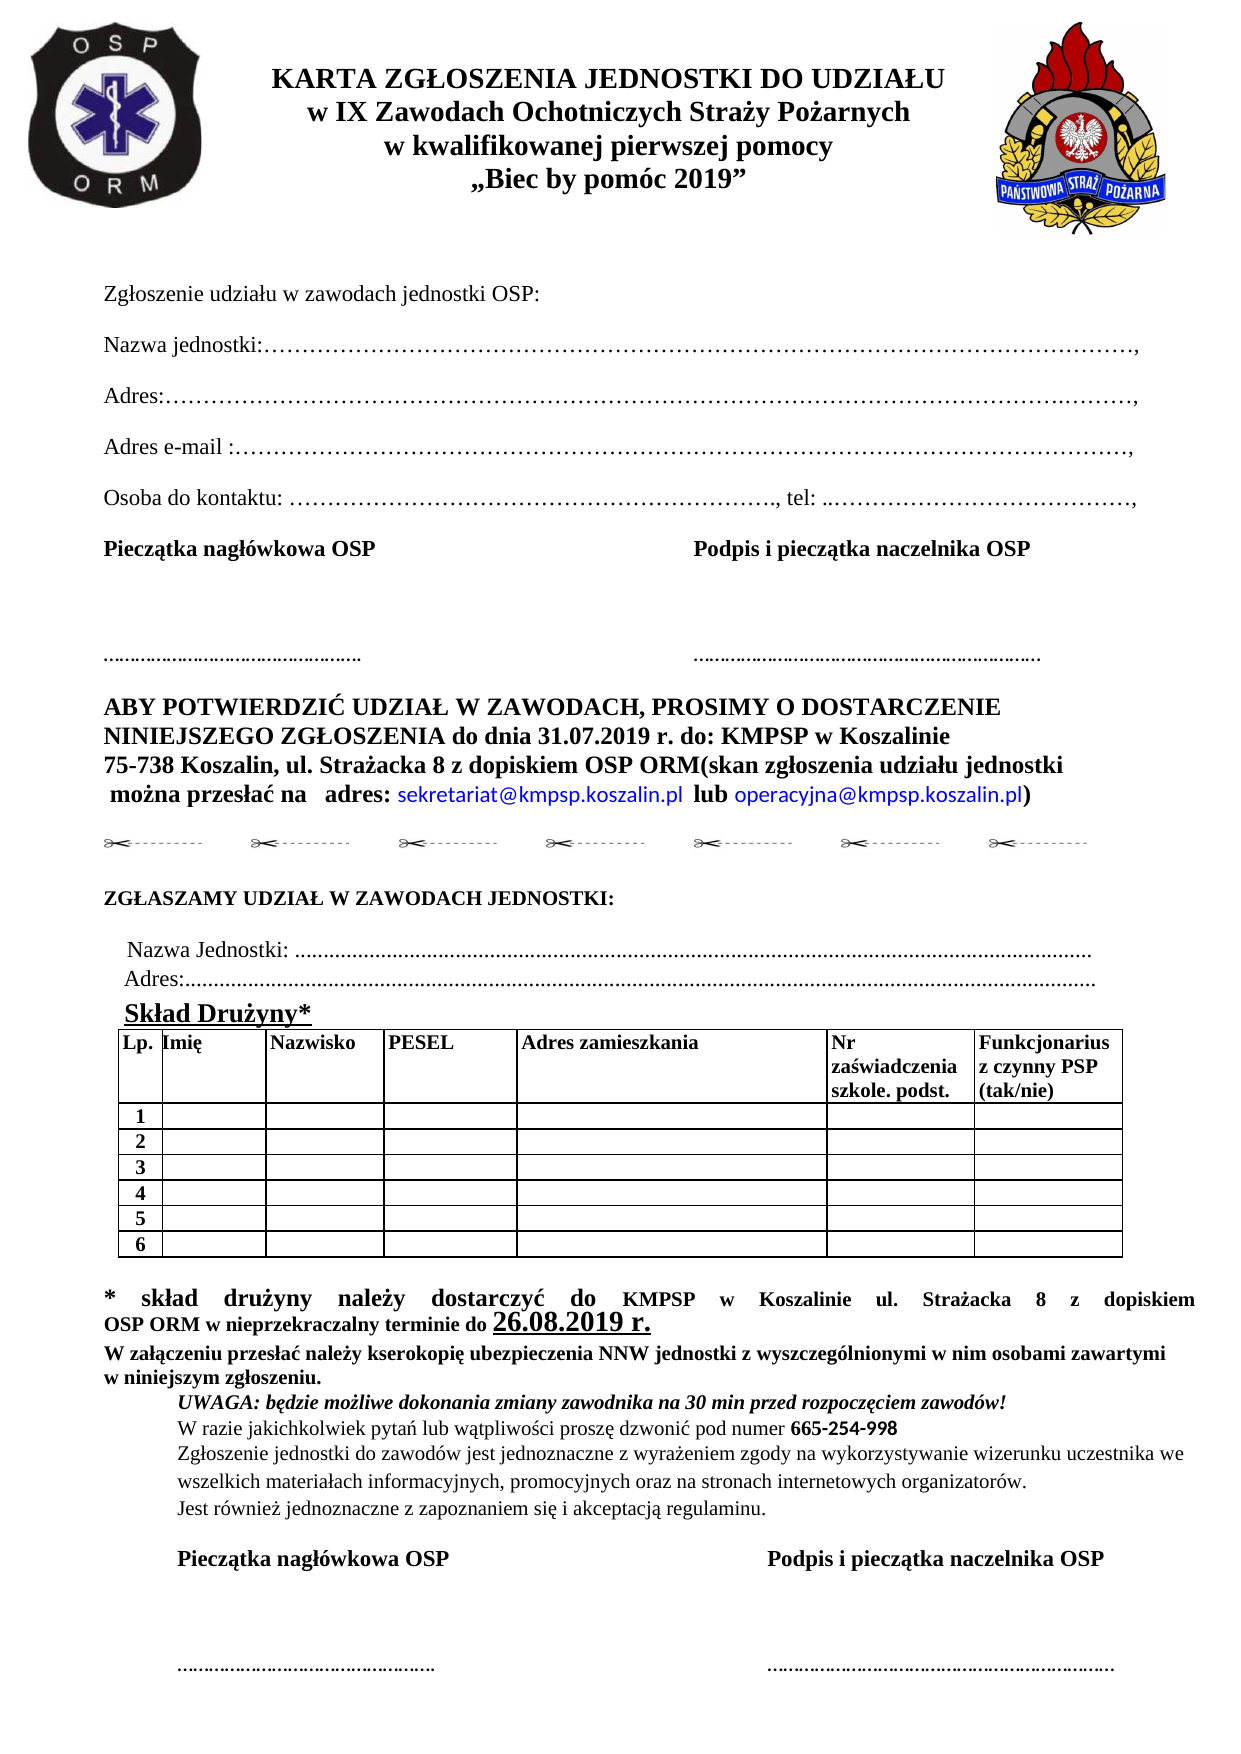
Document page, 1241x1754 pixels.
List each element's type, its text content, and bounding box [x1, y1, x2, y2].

table_cell 5 [119, 1206, 162, 1230]
picture [840, 807, 940, 879]
table_cell [518, 1232, 826, 1256]
text Pieczątka nagłówkowa OSP Podpis i pieczątka naczelnika OSP [29, 535, 1196, 562]
table_cell [828, 1206, 974, 1230]
table_cell [975, 1232, 1122, 1256]
text Adres:……………………………………………………………………………………………………….………, [29, 382, 1196, 409]
text ABY POTWIERDZIĆ UDZIAŁ W ZAWODACH, PROSIMY O DOSTARCZENIE NINIEJSZEGO ZGŁOSZENIA do dnia 31.07.2019 r. do: KMPSP w Koszalinie 75-738 Koszalin, ul. Strażacka 8 z dopiskiem OSP ORM(skan zgłoszenia udziału jednostki można przesłać na adres: sekretariat@kmpsp.koszalin.pl lub operacyjna@kmpsp.koszalin.pl) [29, 692, 1196, 808]
table_cell [828, 1104, 974, 1128]
table_cell 2 [119, 1130, 162, 1153]
text UWAGA: będzie możliwe dokonania zmiany zawodnika na 30 min przed rozpoczęciem zawodów! [103, 1389, 1196, 1415]
table_cell [163, 1232, 265, 1256]
table_cell [385, 1232, 516, 1256]
picture [398, 807, 497, 879]
table_cell [163, 1206, 265, 1230]
text W załączeniu przesłać należy kserokopię ubezpieczenia NNW jednostki z wyszczególnionymi w nim osobami zawartymi w niniejszym zgłoszeniu. [103, 1341, 1196, 1389]
table_header Nr zaświadczenia szkole. podst. [828, 1030, 974, 1102]
table_cell [267, 1155, 383, 1179]
table_cell [975, 1130, 1122, 1153]
table_cell [385, 1155, 516, 1179]
table_cell [385, 1104, 516, 1128]
text Nazwa jednostki:……………………………………………………………………………………………………, [29, 331, 1196, 358]
table_cell [163, 1155, 265, 1179]
text Zgłoszenie udziału w zawodach jednostki OSP: [29, 280, 1196, 306]
text Pieczątka nagłówkowa OSP Podpis i pieczątka naczelnika OSP [29, 1545, 1196, 1571]
text Skład Drużyny* [124, 997, 1196, 1028]
picture [28, 22, 202, 208]
picture [103, 807, 202, 879]
table_header PESEL [385, 1030, 516, 1102]
table_cell [975, 1206, 1122, 1230]
table_cell 4 [119, 1181, 162, 1205]
text Zgłoszenie jednostki do zawodów jest jednoznaczne z wyrażeniem zgody na wykorzystywanie wizerunku uczestnika we wszelkich materiałach informacyjnych, promocyjnych oraz na stronach internetowych organizatorów. Jest również jednoznaczne z zapoznaniem się i akceptacją regulaminu. [103, 1441, 1196, 1520]
text Nazwa Jednostki: [127, 936, 1196, 962]
table_cell [518, 1155, 826, 1179]
picture [545, 807, 645, 879]
table_header Lp. [119, 1030, 162, 1102]
table_cell [518, 1181, 826, 1205]
table_header Nazwisko [267, 1030, 383, 1102]
table_cell [267, 1181, 383, 1205]
table_cell [828, 1155, 974, 1179]
table_header Imię [163, 1030, 265, 1102]
table_cell [975, 1155, 1122, 1179]
text * skład drużyny należy dostarczyć do KMPSP w Koszalinie ul. Strażacka 8 z dopiskiem OSP ORM w nieprzekraczalny terminie do 26.08.2019 r. [103, 1286, 1196, 1336]
table_cell 3 [119, 1155, 162, 1179]
table_cell [975, 1104, 1122, 1128]
text …………………………………………. ………………………………………………………… [29, 639, 1196, 667]
table_cell [828, 1181, 974, 1205]
table_cell [163, 1130, 265, 1153]
picture [693, 807, 792, 879]
table_cell [267, 1104, 383, 1128]
picture [996, 22, 1166, 235]
table_header Adres zamieszkania [518, 1030, 826, 1102]
table_header Funkcjonariusz czynny PSP (tak/nie) [975, 1030, 1122, 1102]
table_cell [518, 1104, 826, 1128]
table_cell [267, 1206, 383, 1230]
table_cell [975, 1181, 1122, 1205]
table_cell [385, 1130, 516, 1153]
table_cell [518, 1206, 826, 1230]
table_cell 1 [119, 1104, 162, 1128]
table_cell [267, 1130, 383, 1153]
text Adres: [123, 966, 1196, 992]
table_cell [828, 1130, 974, 1153]
table_cell [828, 1232, 974, 1256]
table_cell [385, 1181, 516, 1205]
picture [250, 807, 350, 879]
text W razie jakichkolwiek pytań lub wątpliwości proszę dzwonić pod numer 665-254-998 [103, 1415, 1196, 1441]
picture [988, 807, 1087, 879]
text …………………………………………. ………………………………………………………… [29, 1649, 1196, 1677]
table_cell [163, 1181, 265, 1205]
table_cell [385, 1206, 516, 1230]
table_cell [163, 1104, 265, 1128]
table_cell [267, 1232, 383, 1256]
table_cell [518, 1130, 826, 1153]
text Osoba do kontaktu: ………………………………………………………., tel: ..…………………………………, [29, 484, 1196, 511]
table_cell 6 [119, 1232, 162, 1256]
text Adres e-mail :………………………………………………………………………………………………………, [29, 433, 1196, 460]
